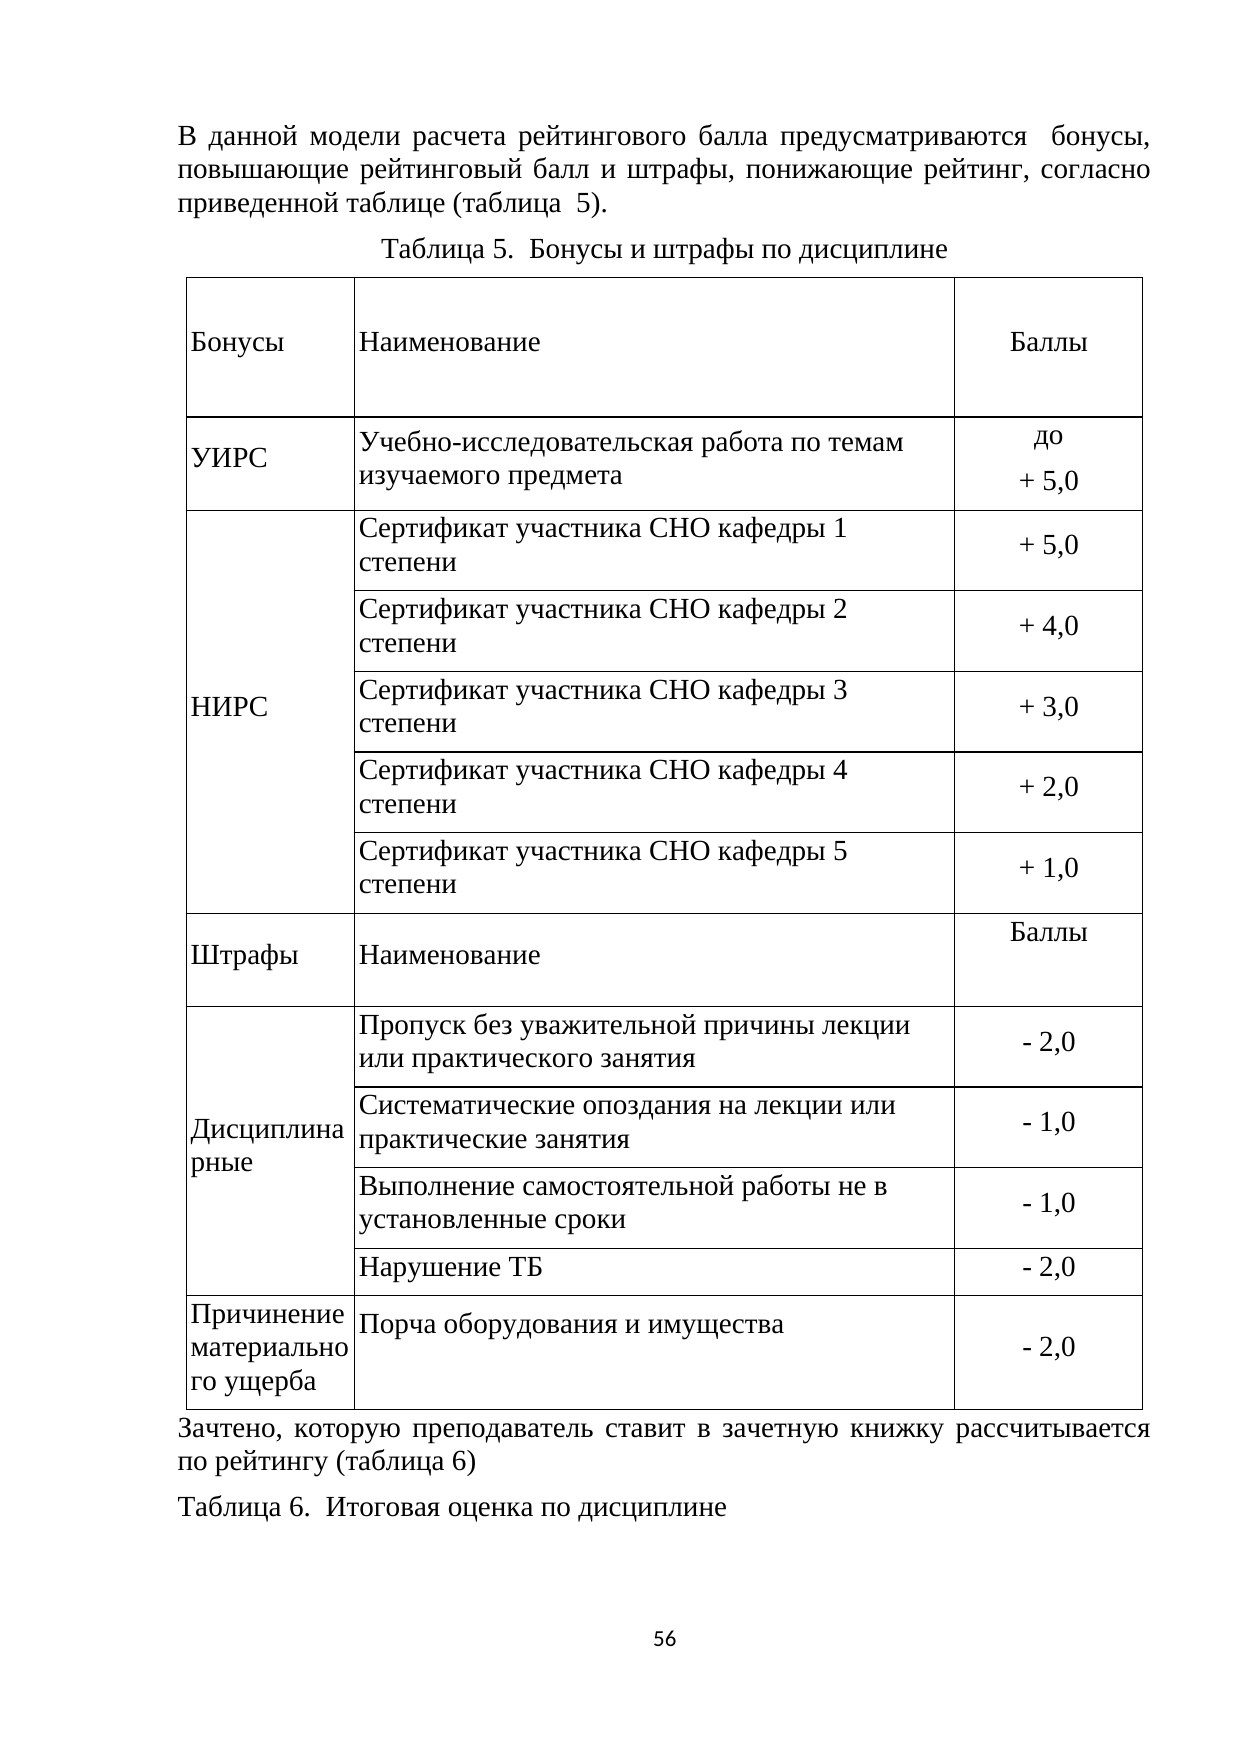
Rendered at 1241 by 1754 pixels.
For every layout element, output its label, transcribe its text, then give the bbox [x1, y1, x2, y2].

table_cell Причинение материального ущерба [187, 1296, 354, 1409]
table_cell НИРС [187, 511, 354, 913]
table_cell + 3,0 [955, 672, 1142, 751]
table_cell - 1,0 [955, 1088, 1142, 1167]
table_cell - 2,0 [955, 1249, 1142, 1295]
table_cell Нарушение ТБ [355, 1249, 954, 1295]
table_cell Сертификат участника СНО кафедры 1 степени [355, 511, 954, 590]
table_header Наименование [355, 278, 954, 416]
table_cell Наименование [355, 914, 954, 1006]
table_cell + 2,0 [955, 753, 1142, 832]
table_cell - 2,0 [955, 1296, 1142, 1409]
table_cell УИРС [187, 418, 354, 509]
table_cell + 1,0 [955, 833, 1142, 913]
text Зачтено, которую преподаватель ставит в зачетную книжку рассчитывается по рейтингу (таблица 6) [177, 1410, 1152, 1477]
text В данной модели расчета рейтингового балла предусматриваются бонусы, повышающие рейтинговый балл и штрафы, понижающие рейтинг, согласно приведенной таблице (таблица 5). [177, 118, 1152, 219]
table_header Баллы [955, 278, 1142, 416]
table_cell до + 5,0 [955, 418, 1142, 509]
table_cell Выполнение самостоятельной работы не в установленные сроки [355, 1168, 954, 1248]
table_cell + 5,0 [955, 511, 1142, 590]
table_cell Порча оборудования и имущества [355, 1296, 954, 1409]
table_cell Штрафы [187, 914, 354, 1006]
table_cell Пропуск без уважительной причины лекции или практического занятия [355, 1007, 954, 1086]
table_cell Сертификат участника СНО кафедры 4 степени [355, 753, 954, 832]
text Таблица 5. Бонусы и штрафы по дисциплине [177, 231, 1152, 265]
table_cell - 2,0 [955, 1007, 1142, 1086]
table_cell Систематические опоздания на лекции или практические занятия [355, 1088, 954, 1167]
table_cell Сертификат участника СНО кафедры 3 степени [355, 672, 954, 751]
table_cell Сертификат участника СНО кафедры 5 степени [355, 833, 954, 913]
table_cell - 1,0 [955, 1168, 1142, 1248]
table_cell Дисциплинарные [187, 1007, 354, 1295]
text Таблица 6. Итоговая оценка по дисциплине [177, 1489, 1152, 1523]
table_header Бонусы [187, 278, 354, 416]
table_cell + 4,0 [955, 591, 1142, 671]
table_cell Учебно-исследовательская работа по темам изучаемого предмета [355, 418, 954, 509]
table_cell Баллы [955, 914, 1142, 1006]
table_cell Сертификат участника СНО кафедры 2 степени [355, 591, 954, 671]
